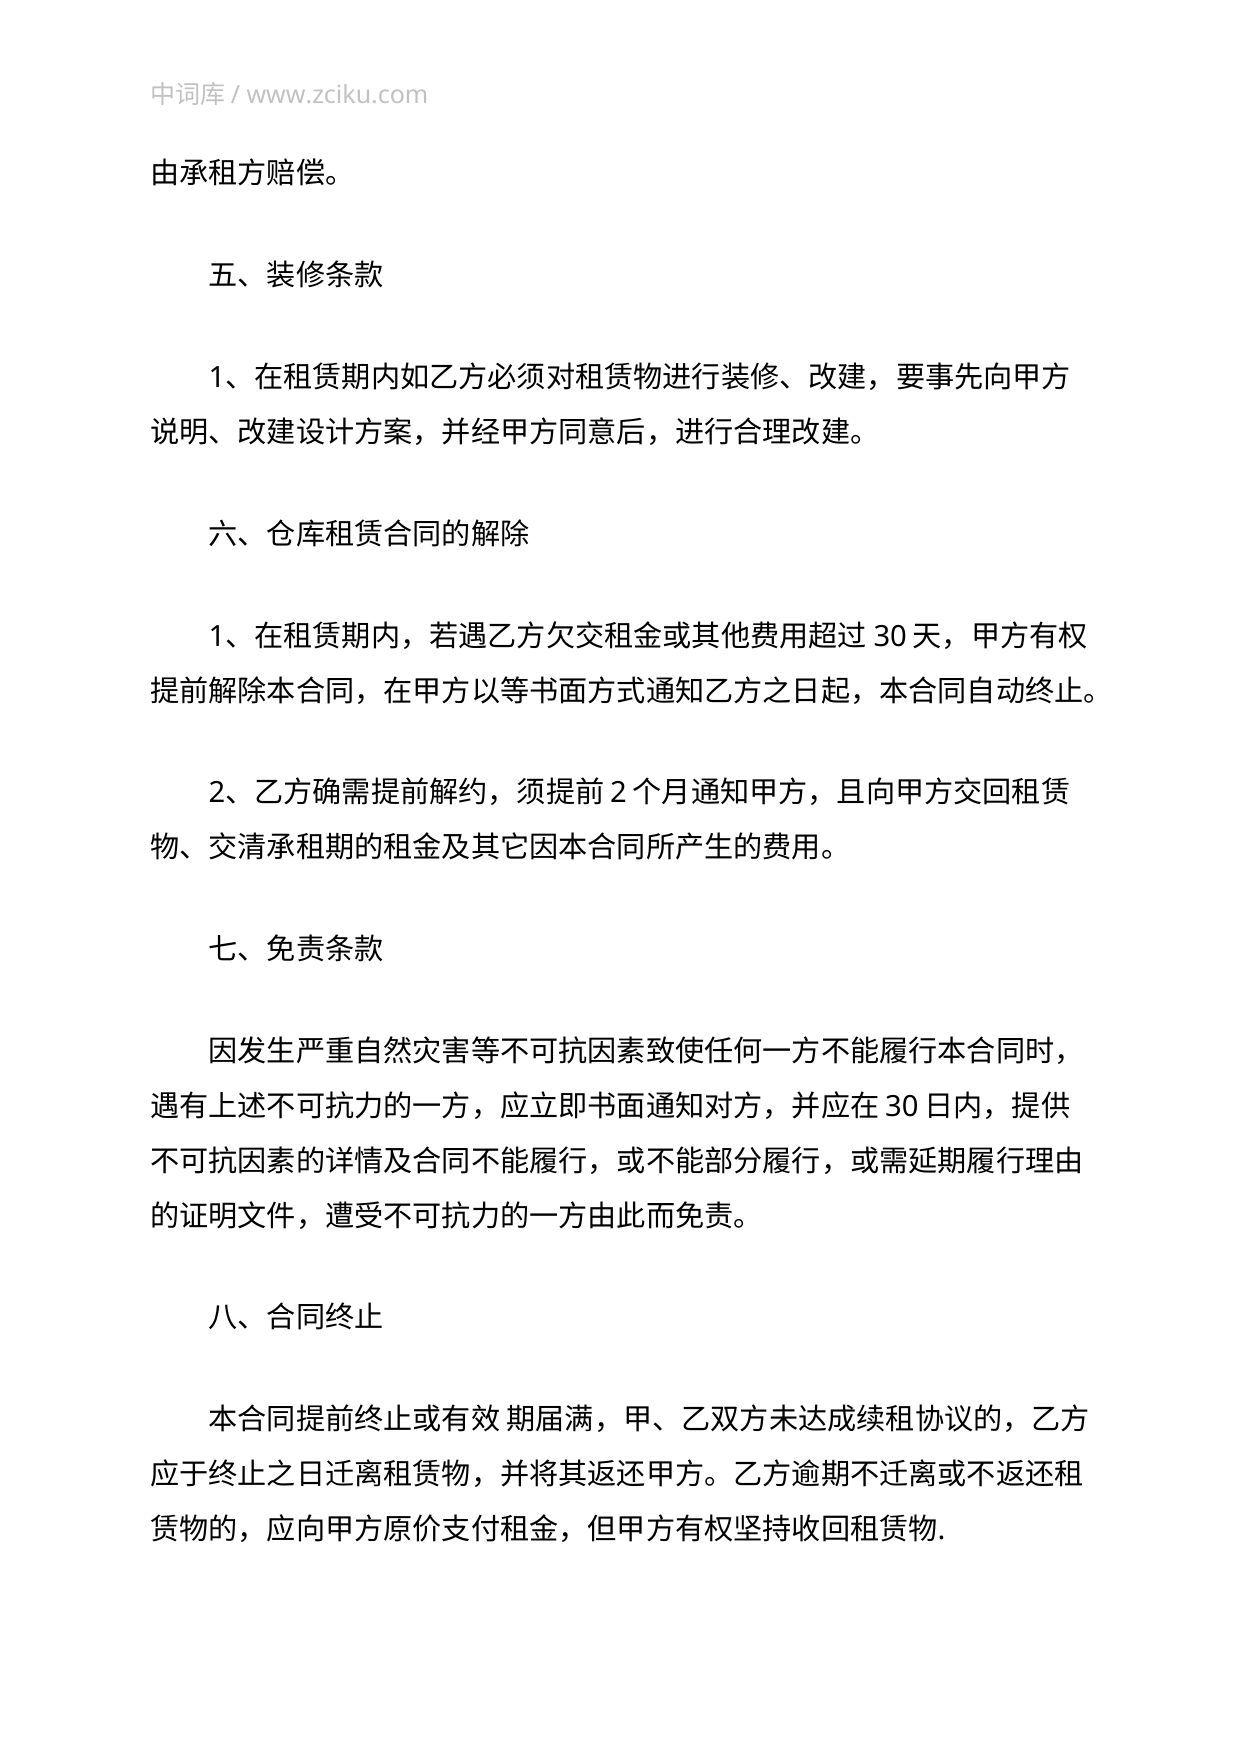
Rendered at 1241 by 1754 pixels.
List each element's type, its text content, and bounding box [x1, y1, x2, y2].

text 因发生严重自然灾害等不可抗因素致使任何一方不能履行本合同时，遇有上述不可抗力的一方，应立即书面通知对方，并应在30日内，提供不可抗因素的详情及合同不能履行，或不能部分履行，或需延期履行理由的证明文件，遭受不可抗力的一方由此而免责。 [150, 1027, 1090, 1234]
text 1、在租赁期内如乙方必须对租赁物进行装修、改建，要事先向甲方说明、改建设计方案，并经甲方同意后，进行合理改建。 [150, 353, 1090, 451]
text 本合同提前终止或有效 期届满，甲、乙双方未达成续租协议的，乙方应于终止之日迁离租赁物，并将其返还甲方。乙方逾期不迁离或不返还租赁物的，应向甲方原价支付租金，但甲方有权坚持收回租赁物. [150, 1396, 1090, 1548]
text 八、合同终止 [150, 1294, 1090, 1336]
text 六、仓库租赁合同的解除 [150, 510, 1090, 553]
text 1、在租赁期内，若遇乙方欠交租金或其他费用超过 30天，甲方有权提前解除本合同，在甲方以等书面方式通知乙方之日起，本合同自动终止。 [150, 612, 1090, 709]
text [150, 150, 1090, 192]
text 七、免责条款 [150, 926, 1090, 968]
text 五、装修条款 [150, 252, 1090, 294]
text 2、乙方确需提前解约，须提前2个月通知甲方，且向甲方交回租赁物、交清承租期的租金及其它因本合同所产生的费用。 [150, 769, 1090, 866]
